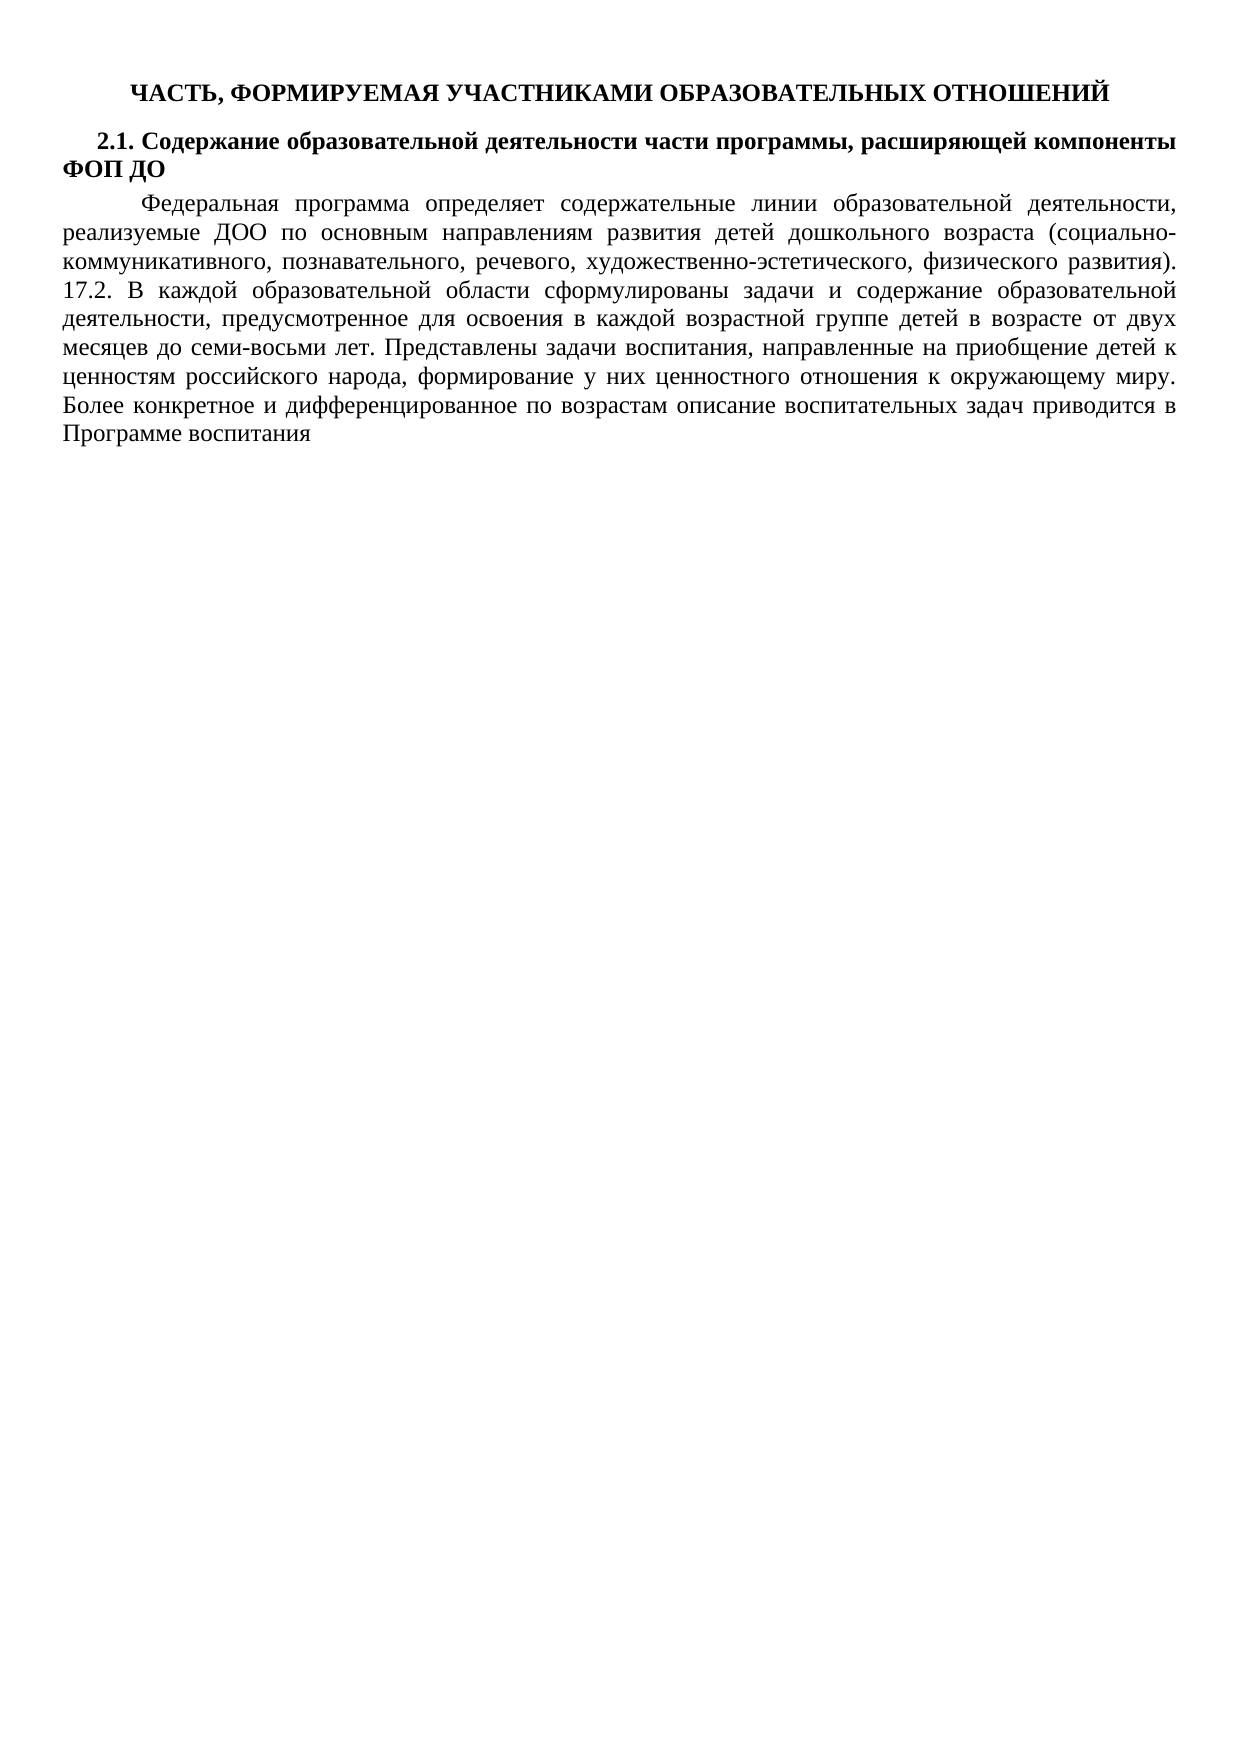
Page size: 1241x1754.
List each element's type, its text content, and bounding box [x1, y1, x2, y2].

text ЧАСТЬ, ФОРМИРУЕМАЯ УЧАСТНИКАМИ ОБРАЗОВАТЕЛЬНЫХ ОТНОШЕНИЙ [62, 78, 1178, 107]
text 2.1. Содержание образовательной деятельности части программы, расширяющей компоненты ФОП ДО [62, 126, 1178, 183]
text Федеральная программа определяет содержательные линии образовательной деятельности, реализуемые ДОО по основным направлениям развития детей дошкольного возраста (социально-коммуникативного, познавательного, речевого, художественно-эстетического, физического развития). 17.2. В каждой образовательной области сформулированы задачи и содержание образовательной деятельности, предусмотренное для освоения в каждой возрастной группе детей в возрасте от двух месяцев до семи-восьми лет. Представлены задачи воспитания, направленные на приобщение детей к ценностям российского народа, формирование у них ценностного отношения к окружающему миру. Более конкретное и дифференцированное по возрастам описание воспитательных задач приводится в Программе воспитания [62, 188, 1178, 447]
